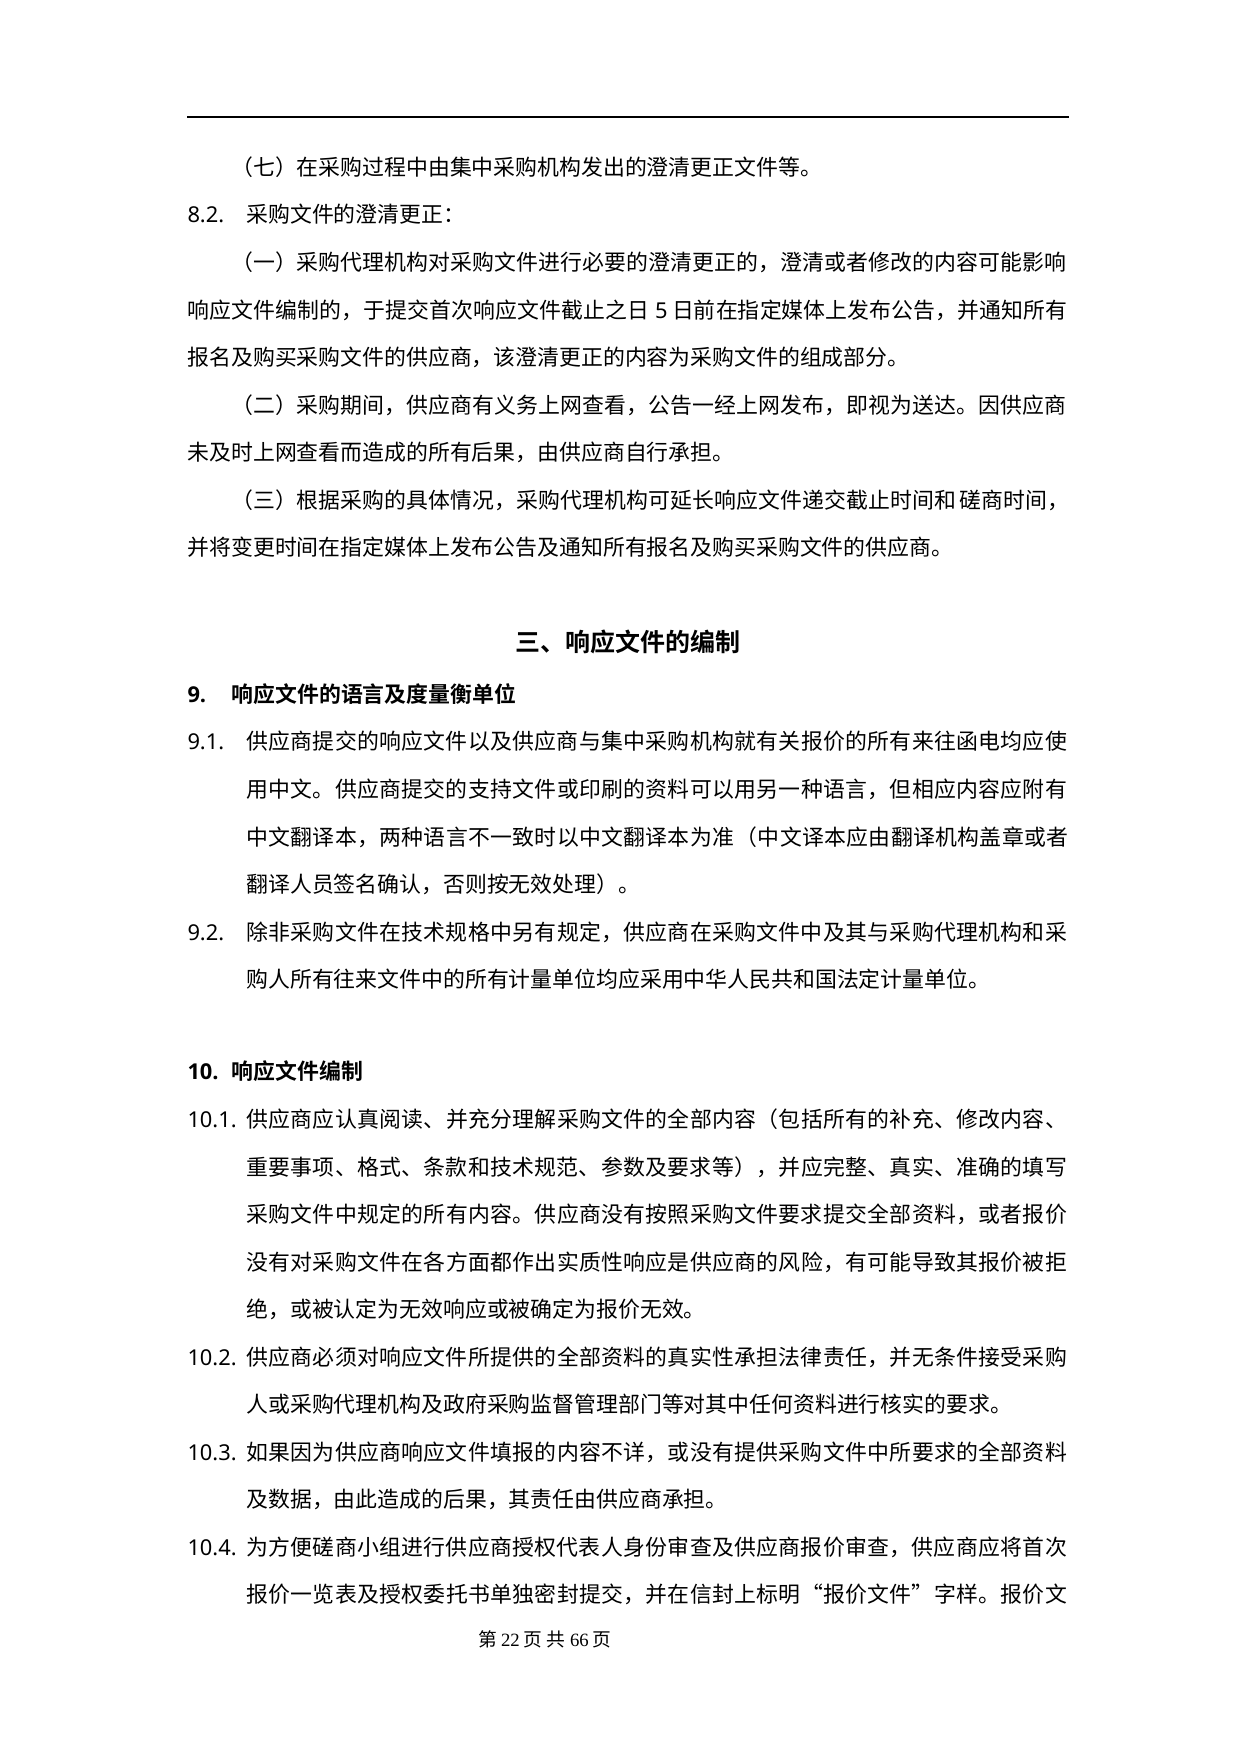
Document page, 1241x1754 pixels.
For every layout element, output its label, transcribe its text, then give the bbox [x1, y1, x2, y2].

list 根据采购的具体情况，采购代理机构可延长响应文件递交截止时间和磋商时间，并将变更时间在指定媒体上发布公告及通知所有报名及购买采购文件的供应商。 [187, 483, 1069, 562]
list 采购期间，供应商有义务上网查看，公告一经上网发布，即视为送达。因供应商未及时上网查看而造成的所有后果，由供应商自行承担。 [187, 388, 1069, 467]
list 如果因为供应商响应文件填报的内容不详，或没有提供采购文件中所要求的全部资料及数据，由此造成的后果，其责任由供应商承担。 [187, 1434, 1069, 1514]
subtitle 响应文件的语言及度量衡单位 [187, 677, 1069, 708]
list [187, 1530, 1069, 1609]
list 供应商提交的响应文件以及供应商与集中采购机构就有关报价的所有来往函电均应使用中文。供应商提交的支持文件或印刷的资料可以用另一种语言，但相应内容应附有中文翻译本，两种语言不一致时以中文翻译本为准（中文译本应由翻译机构盖章或者翻译人员签名确认，否则按无效处理）。 [187, 724, 1069, 899]
subtitle 三、响应文件的编制 [187, 622, 1069, 659]
list 除非采购文件在技术规格中另有规定，供应商在采购文件中及其与采购代理机构和采购人所有往来文件中的所有计量单位均应采用中华人民共和国法定计量单位。 [187, 914, 1069, 994]
list 采购代理机构对采购文件进行必要的澄清更正的，澄清或者修改的内容可能影响响应文件编制的，于提交首次响应文件截止之日5日前在指定媒体上发布公告，并通知所有报名及购买采购文件的供应商，该澄清更正的内容为采购文件的组成部分。 [187, 245, 1069, 372]
list 供应商必须对响应文件所提供的全部资料的真实性承担法律责任，并无条件接受采购人或采购代理机构及政府采购监督管理部门等对其中任何资料进行核实的要求。 [187, 1339, 1069, 1419]
list 采购文件的澄清更正： [187, 197, 1069, 229]
subtitle 响应文件编制 [187, 1054, 1069, 1086]
list 供应商应认真阅读、并充分理解采购文件的全部内容（包括所有的补充、修改内容、重要事项、格式、条款和技术规范、参数及要求等），并应完整、真实、准确的填写采购文件中规定的所有内容。供应商没有按照采购文件要求提交全部资料，或者报价没有对采购文件在各方面都作出实质性响应是供应商的风险，有可能导致其报价被拒绝，或被认定为无效响应或被确定为报价无效。 [187, 1102, 1069, 1324]
list 在采购过程中由集中采购机构发出的澄清更正文件等。 [187, 150, 1069, 182]
